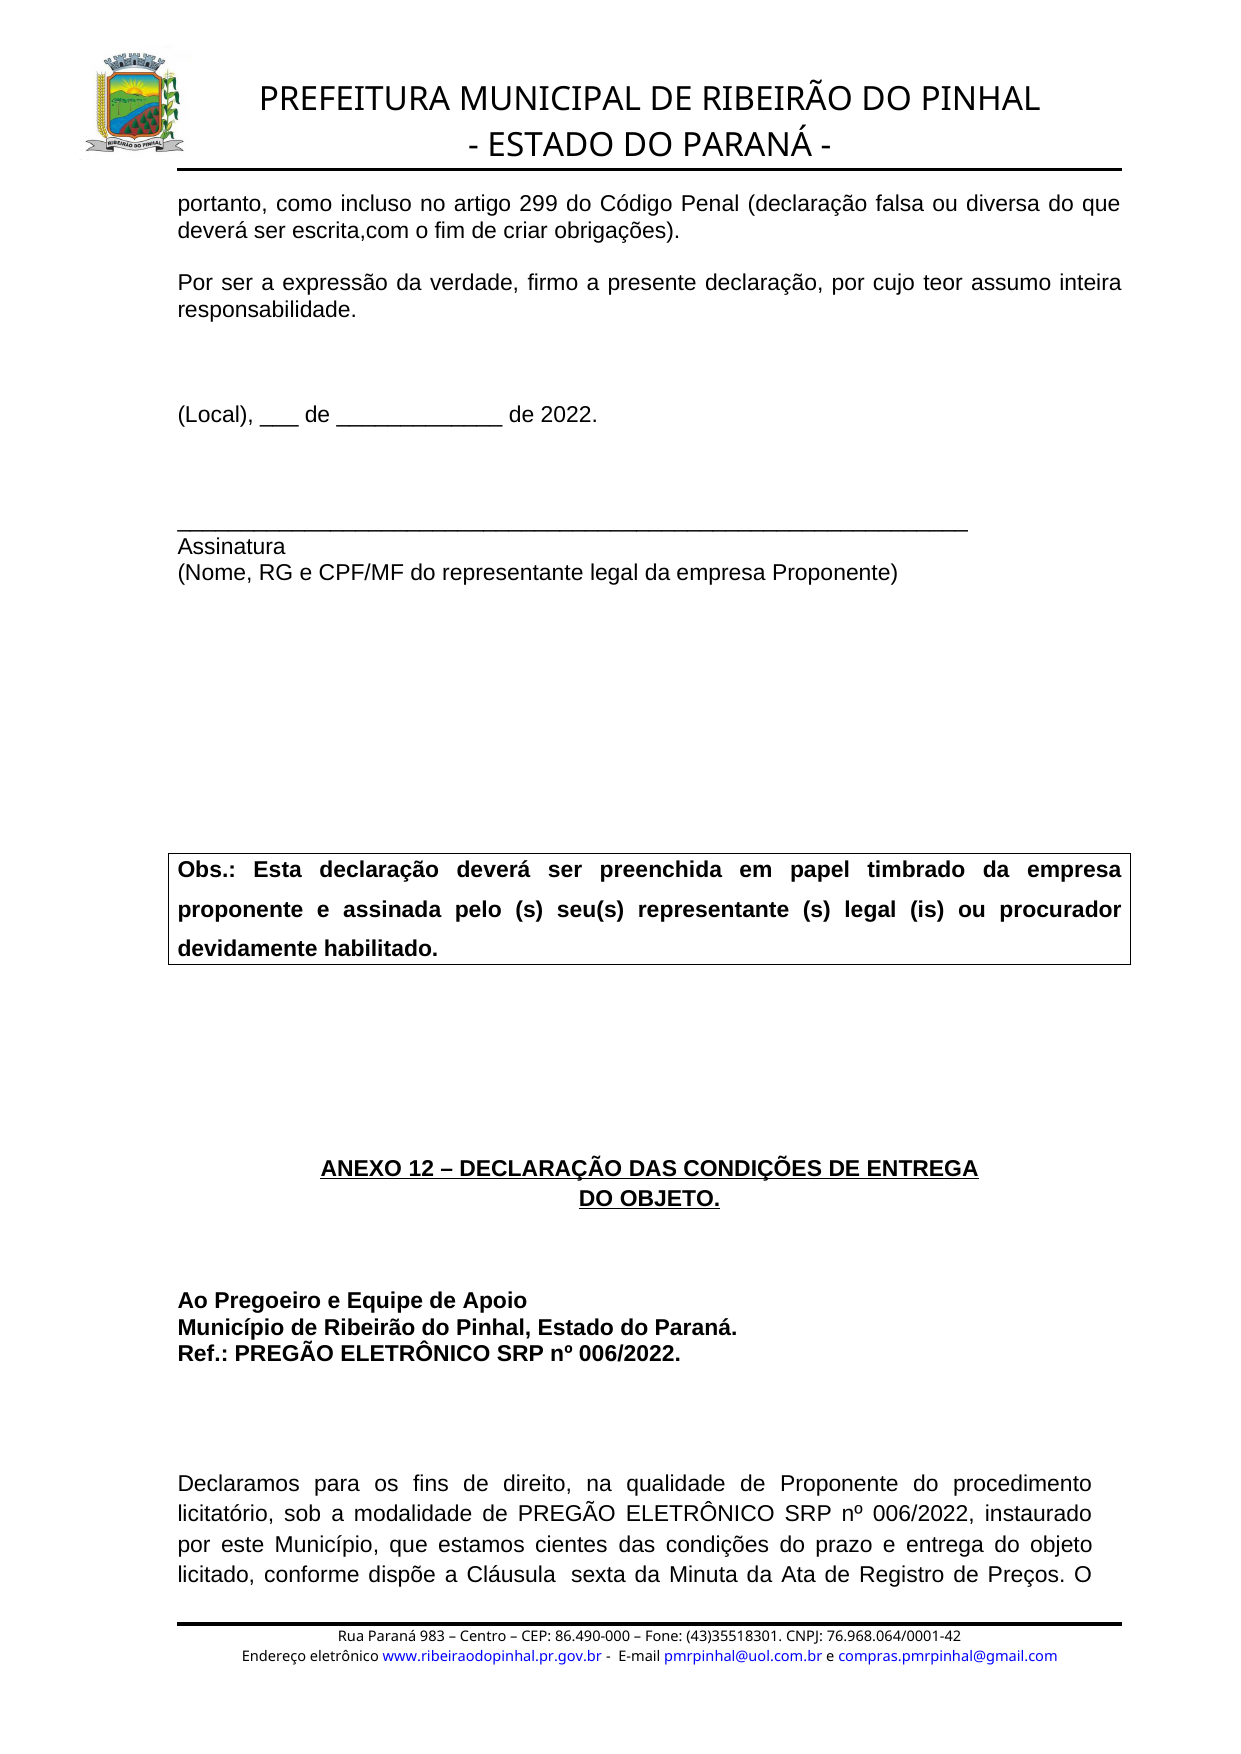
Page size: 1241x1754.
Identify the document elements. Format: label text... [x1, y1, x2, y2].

text ANEXO 12 – DECLARAÇÃO DAS CONDIÇÕES DE ENTREGA DO OBJETO. [308, 1155, 991, 1212]
text Obs.: Esta declaração deverá ser preenchida em papel timbrado da empresa proponente e assinada pelo (s) seu(s) representante (s) legal (is) ou procurador devidamente habilitado. [169, 854, 1130, 964]
text (Local), ___ de _____________ de 2022. [177, 401, 1122, 427]
text Assinatura [177, 533, 1122, 559]
text (Nome, RG e CPF/MF do representante legal da empresa Proponente) [177, 559, 1122, 586]
text Ao Pregoeiro e Equipe de Apoio [177, 1287, 1122, 1314]
text Ref.: PREGÃO ELETRÔNICO SRP nº 006/2022. [177, 1340, 1122, 1366]
text Por ser a expressão da verdade, firmo a presente declaração, por cujo teor assumo inteira responsabilidade. [177, 269, 1122, 322]
picture [79, 45, 192, 160]
text Município de Ribeirão do Pinhal, Estado do Paraná. [177, 1314, 1122, 1340]
text ______________________________________________________________ [177, 506, 1122, 533]
